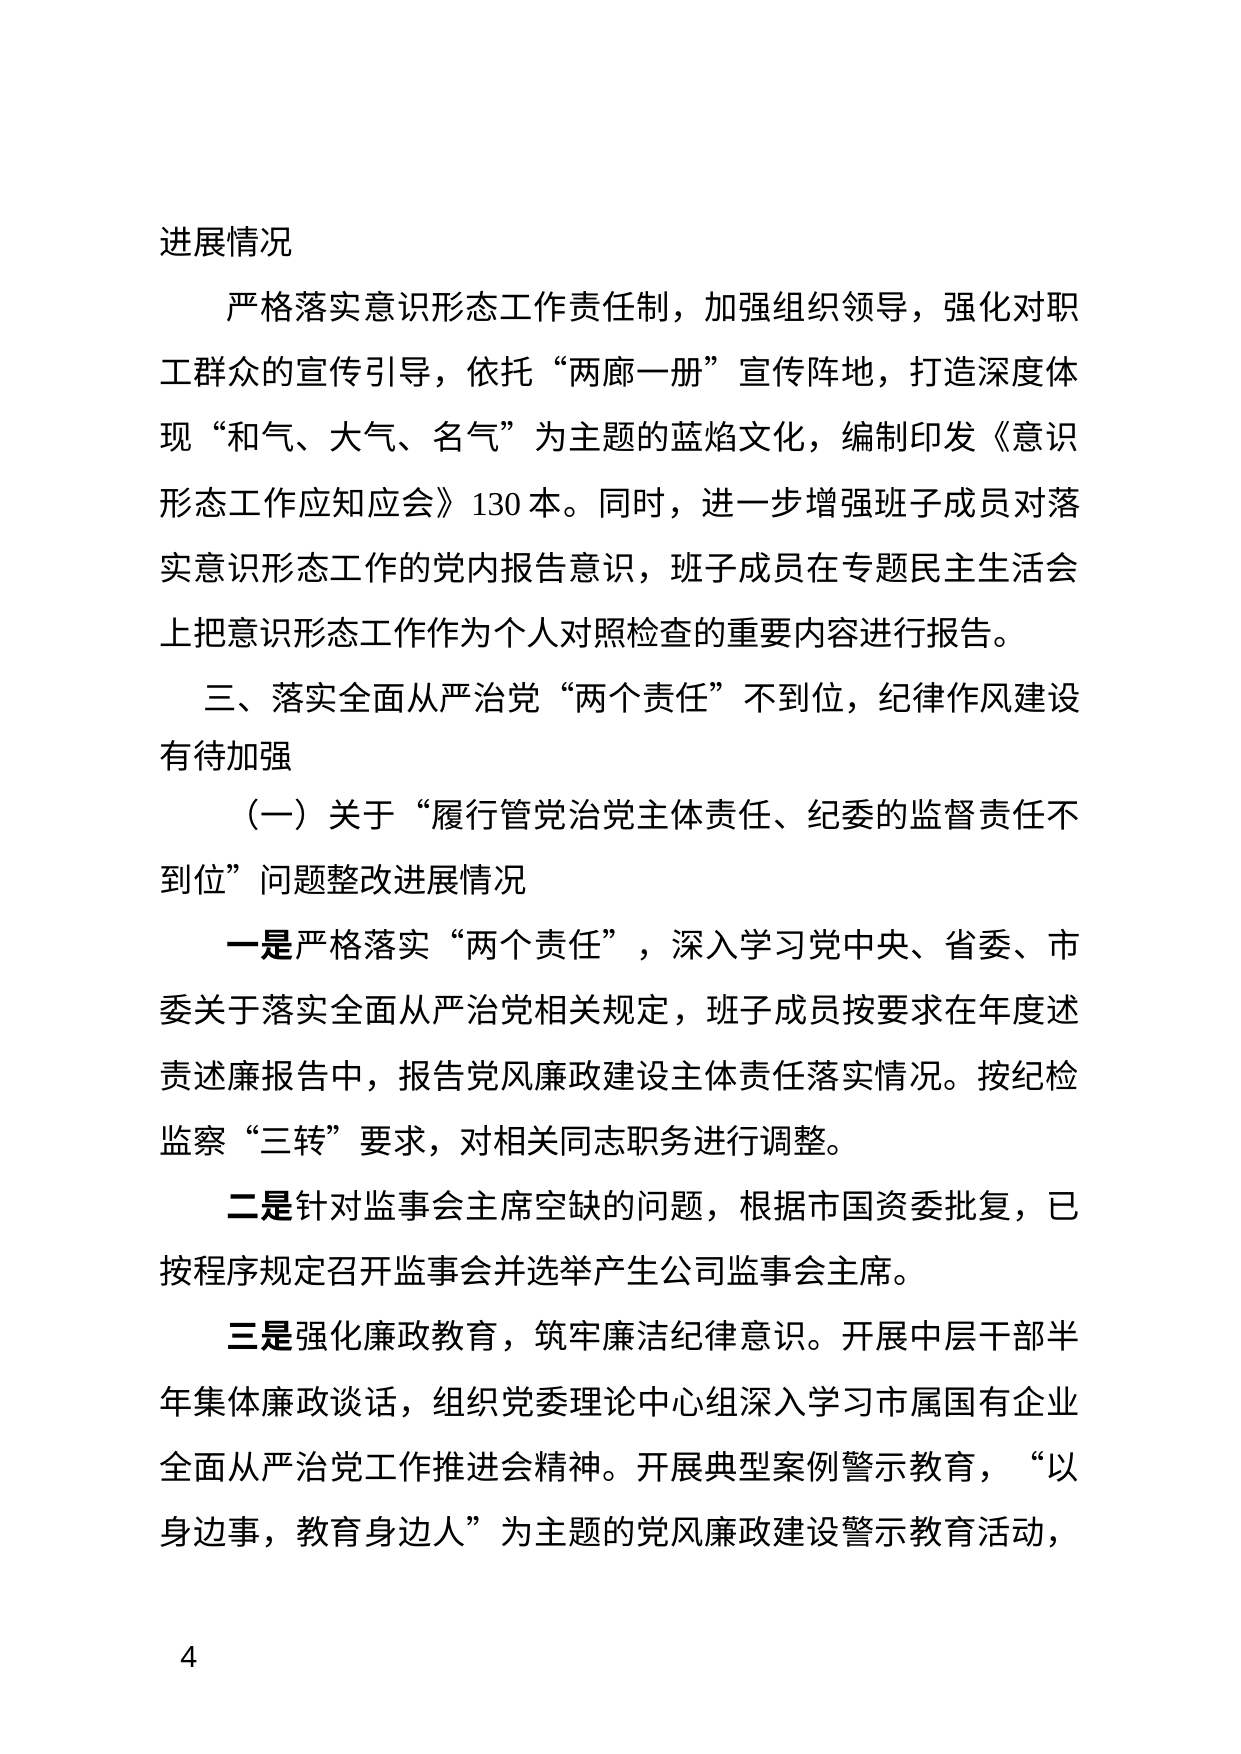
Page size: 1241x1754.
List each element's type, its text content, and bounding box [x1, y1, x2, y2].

text 严格落实意识形态工作责任制，加强组织领导，强化对职工群众的宣传引导，依托“两廊一册”宣传阵地，打造深度体现“和气、大气、名气”为主题的蓝焰文化，编制印发《意识形态工作应知应会》130本。同时，进一步增强班子成员对落实意识形态工作的党内报告意识，班子成员在专题民主生活会上把意识形态工作作为个人对照检查的重要内容进行报告。 [159, 272, 1081, 663]
list 三、落实全面从严治党“两个责任”不到位，纪律作风建设有待加强 [159, 663, 1081, 780]
text 一是严格落实“两个责任”，深入学习党中央、省委、市委关于落实全面从严治党相关规定，班子成员按要求在年度述责述廉报告中，报告党风廉政建设主体责任落实情况。按纪检监察“三转”要求，对相关同志职务进行调整。 [159, 911, 1081, 1171]
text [159, 1302, 1081, 1563]
text （一）关于“履行管党治党主体责任、纪委的监督责任不到位”问题整改进展情况 [159, 780, 1081, 911]
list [159, 207, 1081, 272]
text 二是针对监事会主席空缺的问题，根据市国资委批复，已按程序规定召开监事会并选举产生公司监事会主席。 [159, 1171, 1081, 1302]
